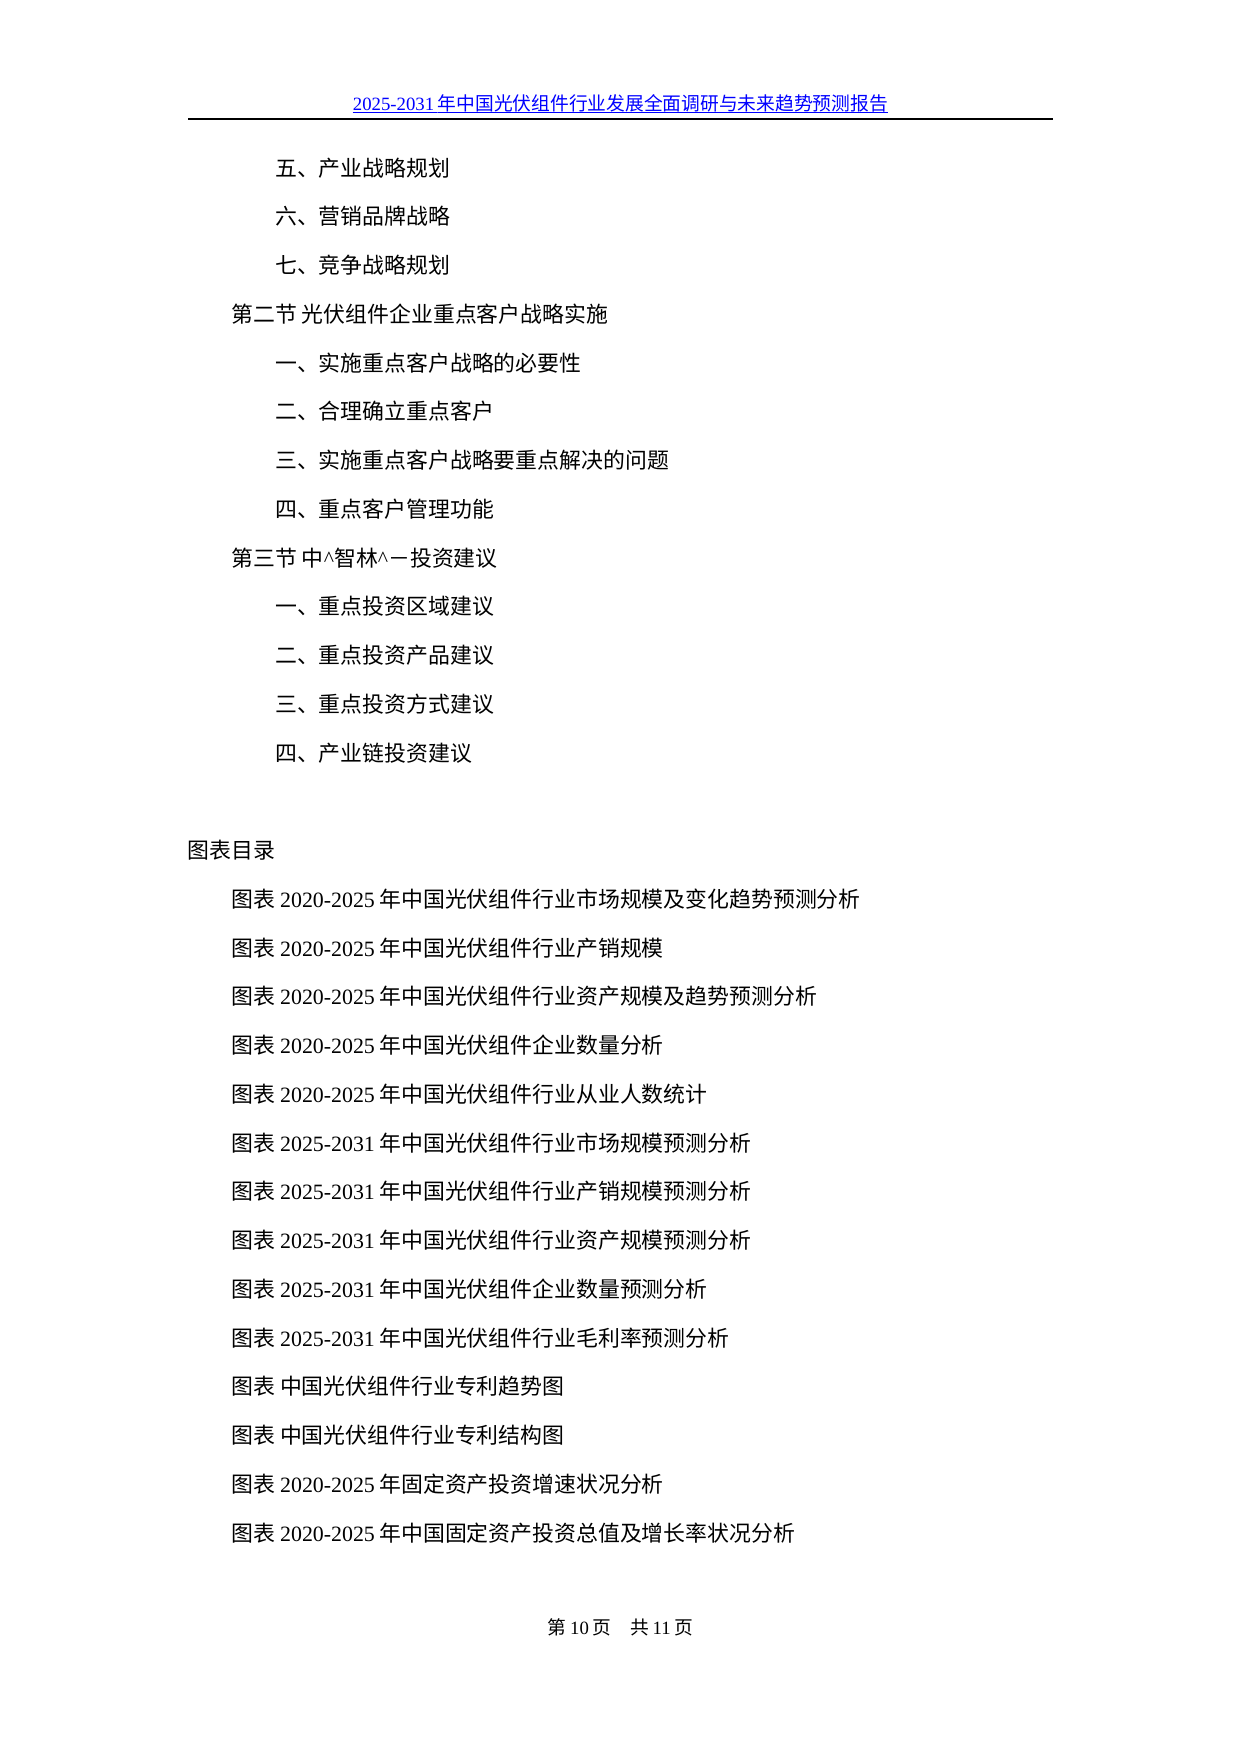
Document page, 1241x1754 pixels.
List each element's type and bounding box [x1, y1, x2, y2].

text [187, 150, 1053, 1548]
